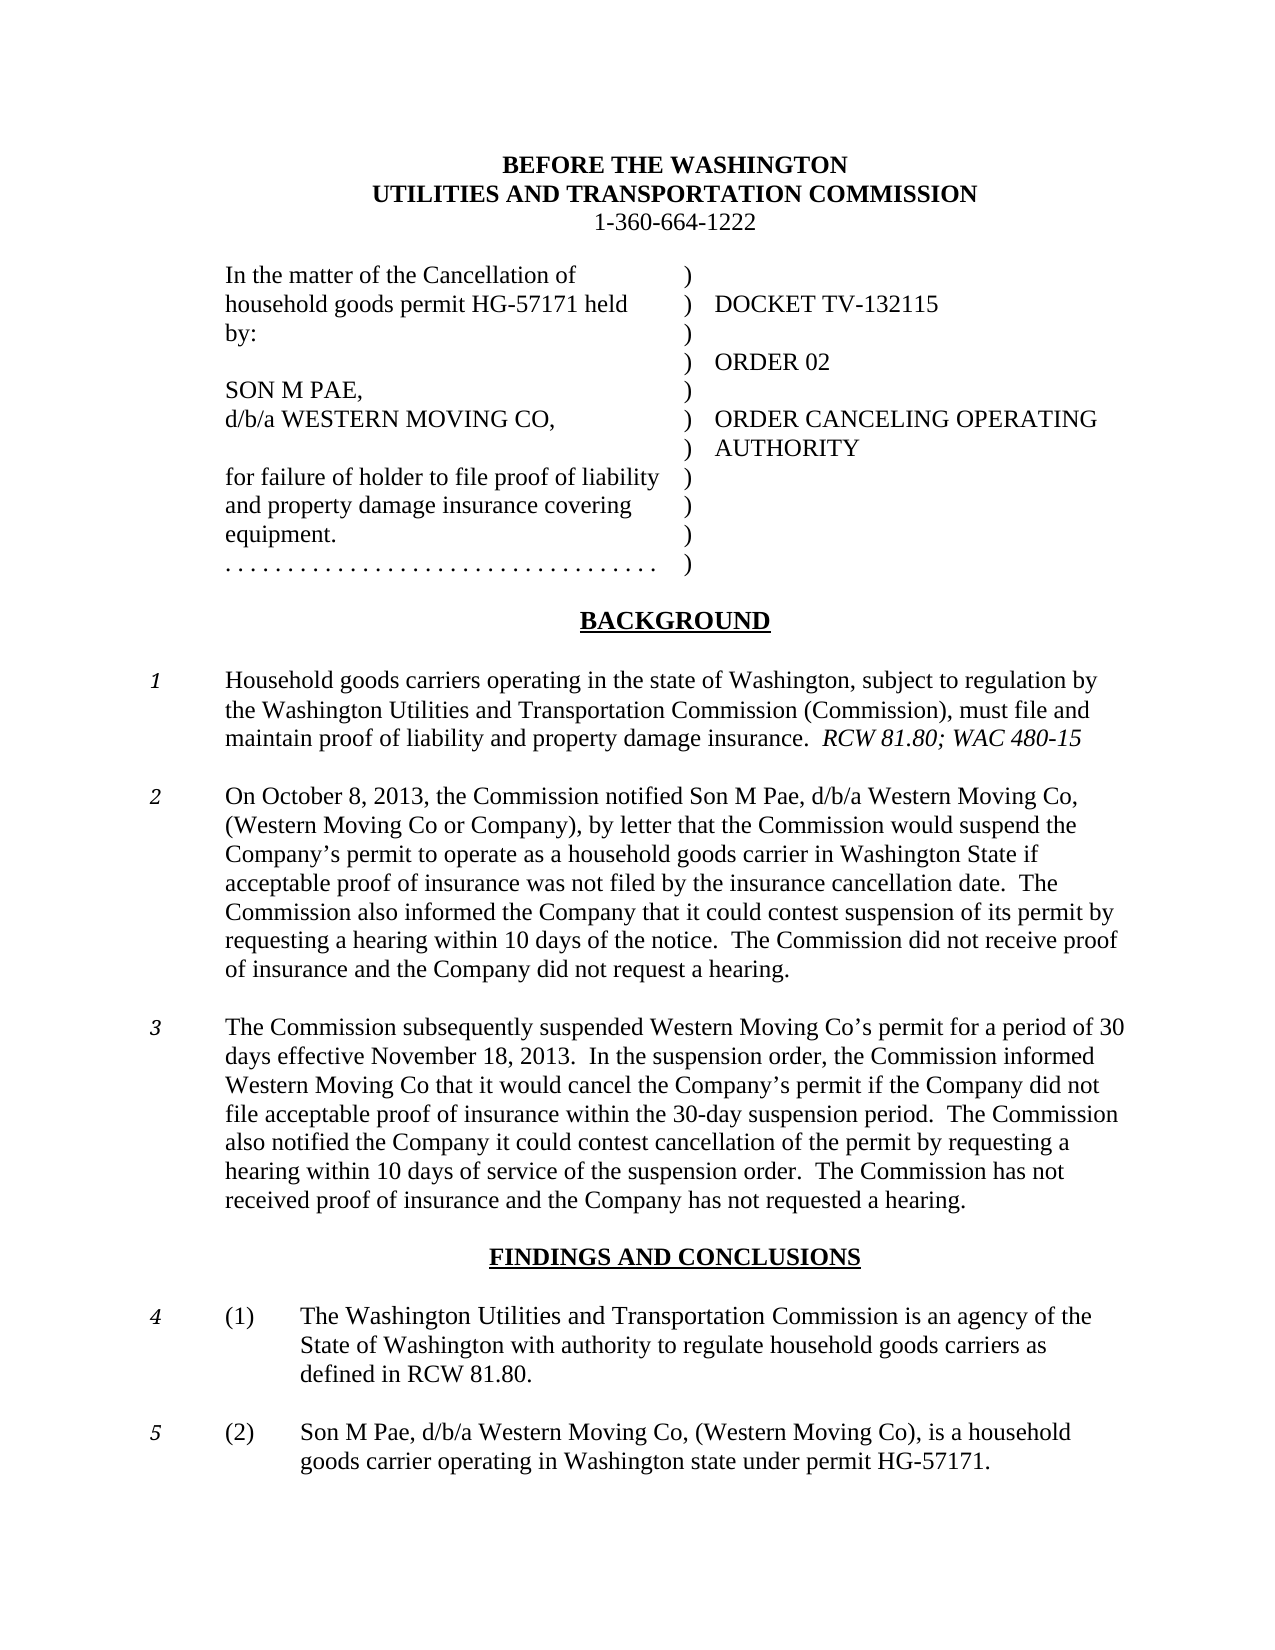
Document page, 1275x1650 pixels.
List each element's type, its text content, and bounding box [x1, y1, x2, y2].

text FINDINGS AND CONCLUSIONS [225, 1242, 1125, 1271]
list The Commission subsequently suspended Western Moving Co’s permit for a period of 30 days effective November 18, 2013. In the suspension order, the Commission informed Western Moving Co that it would cancel the Company’s permit if the Company did not file acceptable proof of insurance within the 30-day suspension period. The Commission also notified the Company it could contest cancellation of the permit by requesting a hearing within 10 days of service of the suspension order. The Commission has not received proof of insurance and the Company has not requested a hearing. [150, 1012, 1125, 1214]
list (2) Son M Pae, d/b/a Western Moving Co, (Western Moving Co), is a household goods carrier operating in Washington state under permit HG-57171. [150, 1417, 1125, 1475]
text UTILITIES AND TRANSPORTATION COMMISSION [225, 179, 1125, 207]
list On October 8, 2013, the Commission notified Son M Pae, d/b/a Western Moving Co, (Western Moving Co or Company), by letter that the Commission would suspend the Company’s permit to operate as a household goods carrier in Washington State if acceptable proof of insurance was not filed by the insurance cancellation date. The Commission also informed the Company that it could contest suspension of its permit by requesting a hearing within 10 days of the notice. The Commission did not receive proof of insurance and the Company did not request a hearing. [150, 781, 1125, 983]
list Household goods carriers operating in the state of Washington, subject to regulation by the Washington Utilities and Transportation Commission (Commission), must file and maintain proof of liability and property damage insurance. RCW 81.80; WAC 480-15 [150, 665, 1125, 752]
table_header In the matter of the Cancellation of household goods permit HG-57171 held by: SON M PAE, d/b/a WESTERN MOVING CO, for failure of holder to file proof of liability and property damage insurance covering equipment. . . . . . . . . . . . . . . . . . . . . . . . . . . . . . . . . . . . [214, 260, 672, 577]
list (1) The Washington Utilities and Transportation Commission is an agency of the State of Washington with authority to regulate household goods carriers as defined in RCW 81.80. [150, 1300, 1125, 1388]
title BEFORE THE WASHINGTON [225, 150, 1125, 179]
text BACKGROUND [225, 605, 1125, 635]
table_header ) ) ) ) ) ) ) ) ) ) ) [672, 260, 703, 577]
text 1-360-664-1222 [225, 207, 1125, 236]
table_header DOCKET TV-132115 ORDER 02 ORDER CANCELING OPERATING AUTHORITY [703, 260, 1136, 577]
